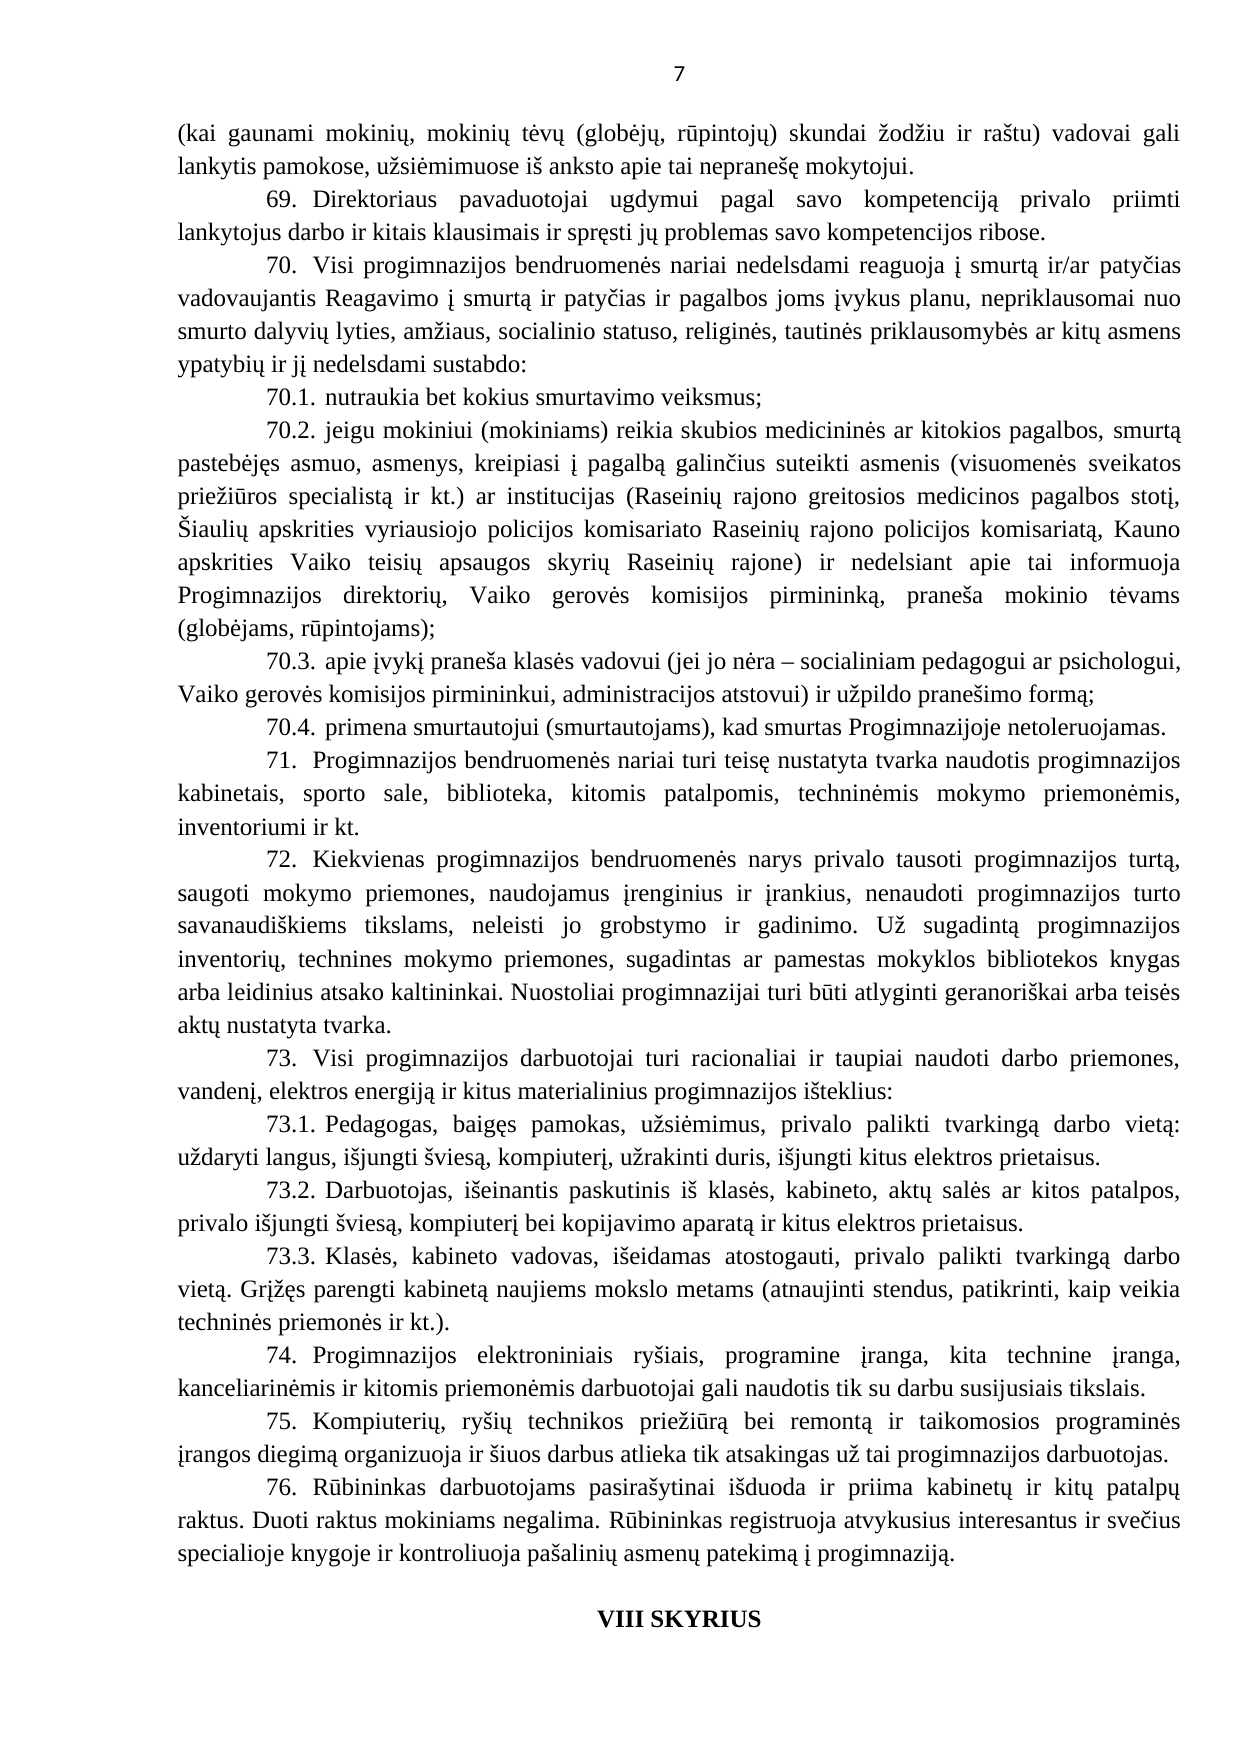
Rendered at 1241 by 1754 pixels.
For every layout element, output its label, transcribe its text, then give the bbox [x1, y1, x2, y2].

list jeigu mokiniui (mokiniams) reikia skubios medicininės ar kitokios pagalbos, smurtą pastebėjęs asmuo, asmenys, kreipiasi į pagalbą galinčius suteikti asmenis (visuomenės sveikatos priežiūros specialistą ir kt.) ar institucijas (Raseinių rajono greitosios medicinos pagalbos stotį, Šiaulių apskrities vyriausiojo policijos komisariato Raseinių rajono policijos komisariatą, Kauno apskrities Vaiko teisių apsaugos skyrių Raseinių rajone) ir nedelsiant apie tai informuoja Progimnazijos direktorių, Vaiko gerovės komisijos pirmininką, praneša mokinio tėvams (globėjams, rūpintojams); [177, 415, 1181, 642]
list primena smurtautojui (smurtautojams), kad smurtas Progimnazijoje netoleruojamas. [177, 712, 1181, 741]
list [177, 118, 1181, 180]
list Visi progimnazijos darbuotojai turi racionaliai ir taupiai naudoti darbo priemones, vandenį, elektros energiją ir kitus materialinius progimnazijos išteklius: [177, 1043, 1181, 1104]
list Kiekvienas progimnazijos bendruomenės narys privalo tausoti progimnazijos turtą, saugoti mokymo priemones, naudojamus įrenginius ir įrankius, nenaudoti progimnazijos turto savanaudiškiems tikslams, neleisti jo grobstymo ir gadinimo. Už sugadintą progimnazijos inventorių, technines mokymo priemones, sugadintas ar pamestas mokyklos bibliotekos knygas arba leidinius atsako kaltininkai. Nuostoliai progimnazijai turi būti atlyginti geranoriškai arba teisės aktų nustatyta tvarka. [177, 844, 1181, 1038]
text VIII SKYRIUS [177, 1604, 1181, 1633]
list Rūbininkas darbuotojams pasirašytinai išduoda ir priima kabinetų ir kitų patalpų raktus. Duoti raktus mokiniams negalima. Rūbininkas registruoja atvykusius interesantus ir svečius specialioje knygoje ir kontroliuoja pašalinių asmenų patekimą į progimnaziją. [177, 1472, 1181, 1567]
list Direktoriaus pavaduotojai ugdymui pagal savo kompetenciją privalo priimti lankytojus darbo ir kitais klausimais ir spręsti jų problemas savo kompetencijos ribose. [177, 184, 1181, 246]
list Darbuotojas, išeinantis paskutinis iš klasės, kabineto, aktų salės ar kitos patalpos, privalo išjungti šviesą, kompiuterį bei kopijavimo aparatą ir kitus elektros prietaisus. [177, 1175, 1181, 1237]
list Progimnazijos bendruomenės nariai turi teisę nustatyta tvarka naudotis progimnazijos kabinetais, sporto sale, biblioteka, kitomis patalpomis, techninėmis mokymo priemonėmis, inventoriumi ir kt. [177, 746, 1181, 840]
list Kompiuterių, ryšių technikos priežiūrą bei remontą ir taikomosios programinės įrangos diegimą organizuoja ir šiuos darbus atlieka tik atsakingas už tai progimnazijos darbuotojas. [177, 1406, 1181, 1468]
list Progimnazijos elektroniniais ryšiais, programine įranga, kita technine įranga, kanceliarinėmis ir kitomis priemonėmis darbuotojai gali naudotis tik su darbu susijusiais tikslais. [177, 1340, 1181, 1402]
list apie įvykį praneša klasės vadovui (jei jo nėra – socialiniam pedagogui ar psichologui, Vaiko gerovės komisijos pirmininkui, administracijos atstovui) ir užpildo pranešimo formą; [177, 646, 1181, 708]
list Pedagogas, baigęs pamokas, užsiėmimus, privalo palikti tvarkingą darbo vietą: uždaryti langus, išjungti šviesą, kompiuterį, užrakinti duris, išjungti kitus elektros prietaisus. [177, 1109, 1181, 1171]
list Visi progimnazijos bendruomenės nariai nedelsdami reaguoja į smurtą ir/ar patyčias vadovaujantis Reagavimo į smurtą ir patyčias ir pagalbos joms įvykus planu, nepriklausomai nuo smurto dalyvių lyties, amžiaus, socialinio statuso, religinės, tautinės priklausomybės ar kitų asmens ypatybių ir jį nedelsdami sustabdo: [177, 250, 1181, 378]
list nutraukia bet kokius smurtavimo veiksmus; [266, 382, 1181, 411]
list Klasės, kabineto vadovas, išeidamas atostogauti, privalo palikti tvarkingą darbo vietą. Grįžęs parengti kabinetą naujiems mokslo metams (atnaujinti stendus, patikrinti, kaip veikia techninės priemonės ir kt.). [177, 1241, 1181, 1336]
